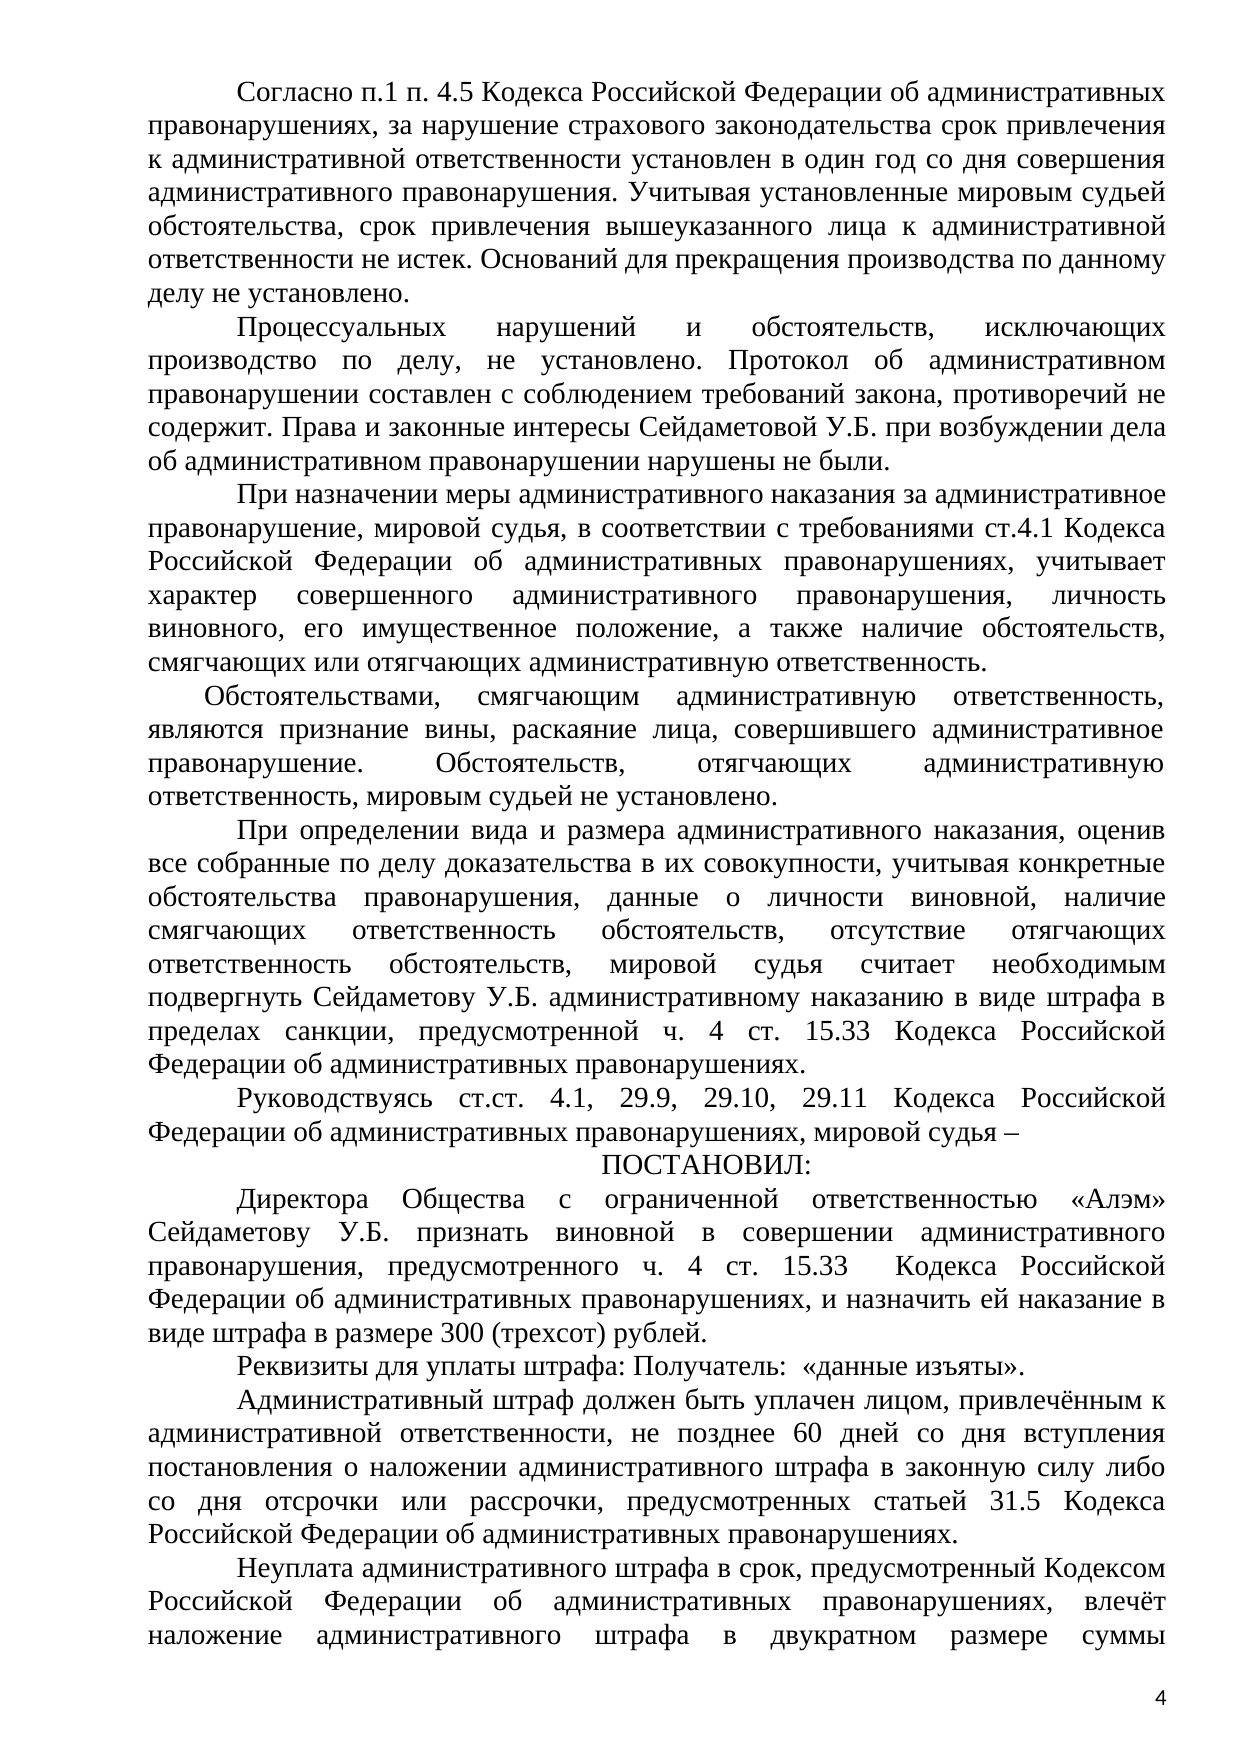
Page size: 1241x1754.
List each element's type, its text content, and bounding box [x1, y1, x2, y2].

text При определении вида и размера административного наказания, оценив все собранные по делу доказательства в их совокупности, учитывая конкретные обстоятельства правонарушения, данные о личности виновной, наличие смягчающих ответственность обстоятельств, отсутствие отягчающих ответственность обстоятельств, мировой судья считает необходимым подвергнуть Сейдаметову У.Б. административному наказанию в виде штрафа в пределах санкции, предусмотренной ч. 4 ст. 15.33 Кодекса Российской Федерации об административных правонарушениях. [148, 812, 1167, 1080]
text Реквизиты для уплаты штрафа: Получатель: «данные изъяты». [148, 1348, 1167, 1382]
text Административный штраф должен быть уплачен лицом, привлечённым к административной ответственности, не позднее 60 дней со дня вступления постановления о наложении административного штрафа в законную силу либо со дня отсрочки или рассрочки, предусмотренных статьей 31.5 Кодекса Российской Федерации об административных правонарушениях. [148, 1382, 1167, 1550]
text Обстоятельствами, смягчающим административную ответственность, являются признание вины, раскаяние лица, совершившего административное правонарушение. Обстоятельств, отягчающих административную ответственность, мировым судьей не установлено. [148, 678, 1164, 812]
text Согласно п.1 п. 4.5 Кодекса Российской Федерации об административных правонарушениях, за нарушение страхового законодательства срок привлечения к административной ответственности установлен в один год со дня совершения административного правонарушения. Учитывая установленные мировым судьей обстоятельства, срок привлечения вышеуказанного лица к административной ответственности не истек. Оснований для прекращения производства по данному делу не установлено. [148, 74, 1167, 309]
text Директора Общества с ограниченной ответственностью «Алэм» Сейдаметову У.Б. признать виновной в совершении административного правонарушения, предусмотренного ч. 4 ст. 15.33 Кодекса Российской Федерации об административных правонарушениях, и назначить ей наказание в виде штрафа в размере 300 (трехсот) рублей. [148, 1181, 1167, 1348]
text Руководствуясь ст.ст. 4.1, 29.9, 29.10, 29.11 Кодекса Российской Федерации об административных правонарушениях, мировой судья – [148, 1080, 1167, 1147]
text При назначении меры административного наказания за административное правонарушение, мировой судья, в соответствии с требованиями ст.4.1 Кодекса Российской Федерации об административных правонарушениях, учитывает характер совершенного административного правонарушения, личность виновного, его имущественное положение, а также наличие обстоятельств, смягчающих или отягчающих административную ответственность. [148, 476, 1167, 678]
text Процессуальных нарушений и обстоятельств, исключающих производство по делу, не установлено. Протокол об административном правонарушении составлен с соблюдением требований закона, противоречий не содержит. Права и законные интересы Сейдаметовой У.Б. при возбуждении дела об административном правонарушении нарушены не были. [148, 309, 1167, 476]
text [148, 1550, 1167, 1650]
text ПОСТАНОВИЛ: [148, 1147, 1167, 1181]
